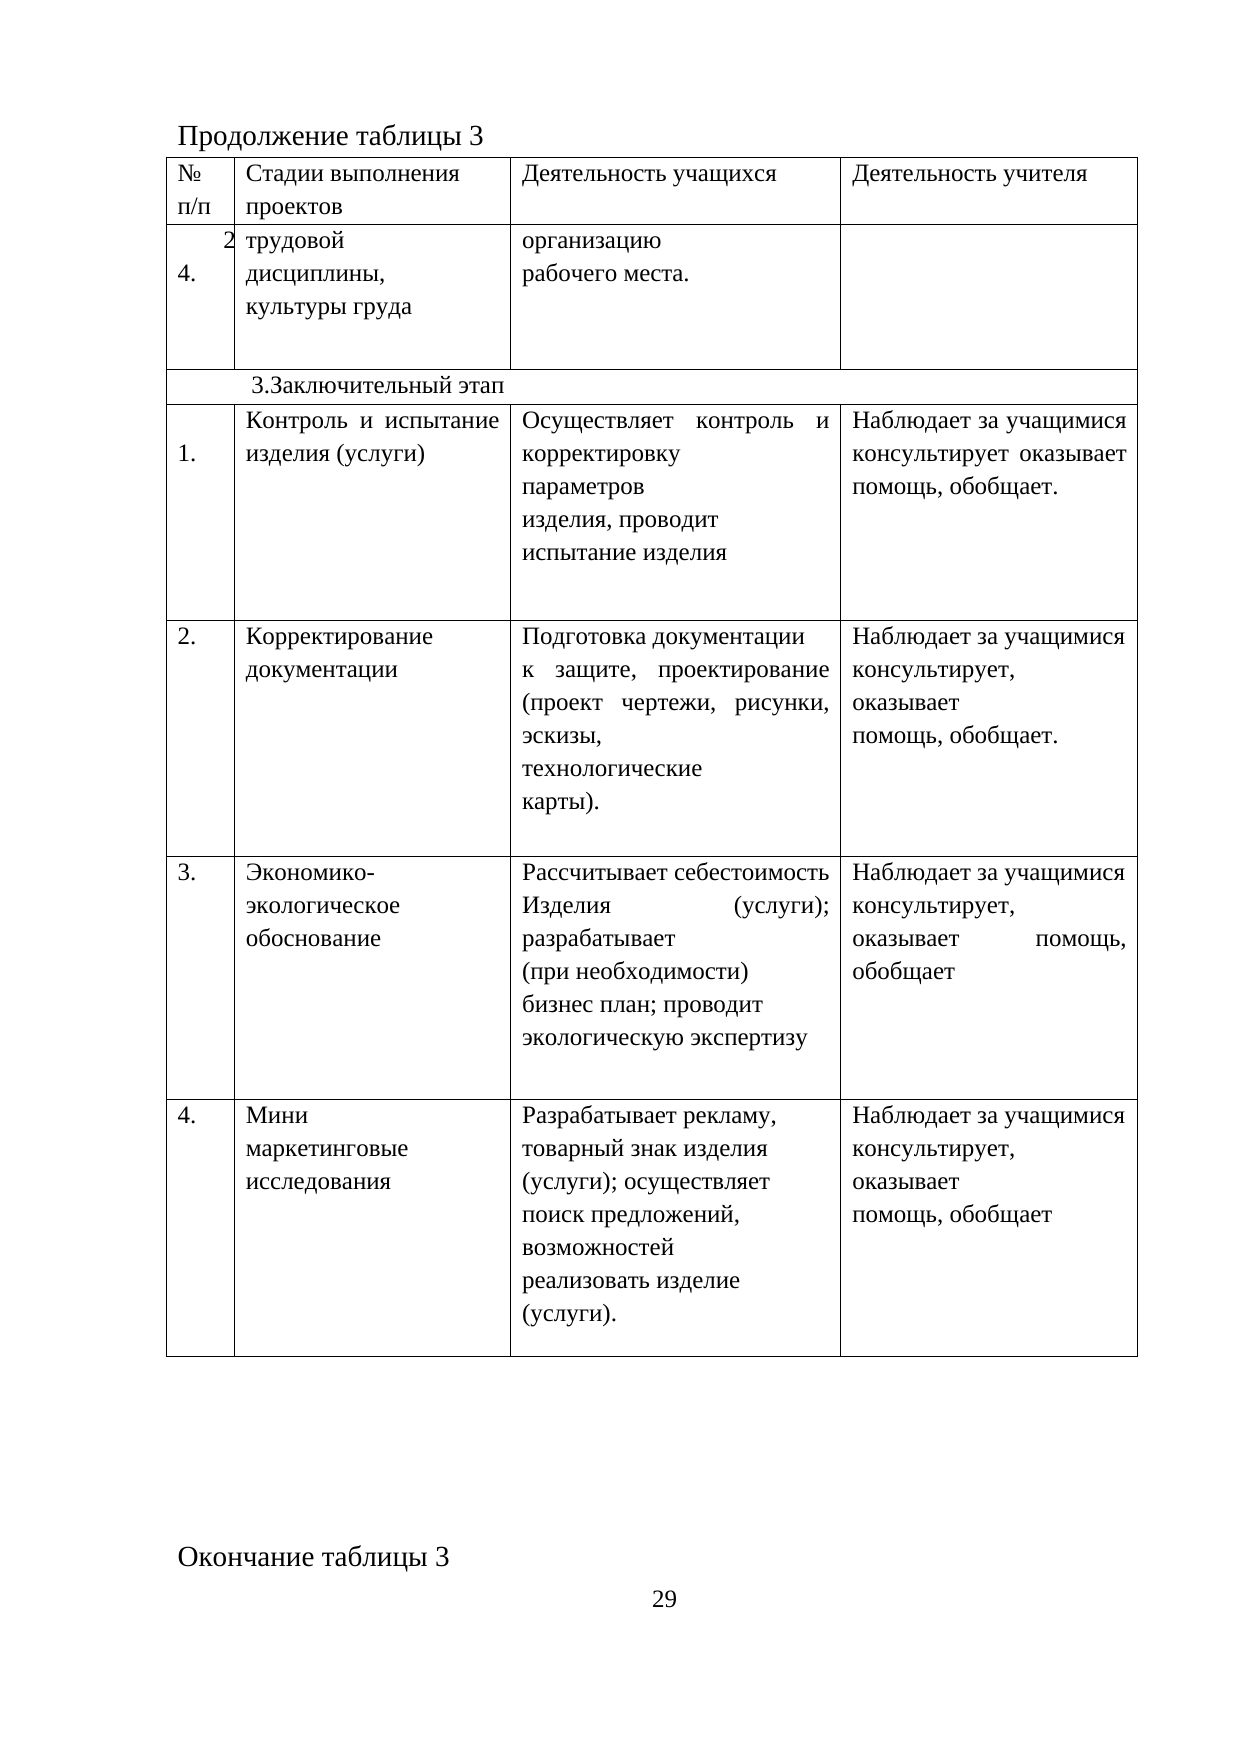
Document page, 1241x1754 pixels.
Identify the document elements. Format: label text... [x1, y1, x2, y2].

table_header Деятельность учащихся [511, 158, 840, 224]
table_cell 2. [167, 621, 234, 856]
table_cell Наблюдает за учащимися консультирует, оказывает помощь, обобщает. [841, 621, 1137, 856]
table_cell [841, 225, 1137, 369]
text Окончание таблицы 3 [177, 1539, 1152, 1572]
table_cell 1. [167, 405, 234, 620]
table_cell трудовой дисциплины, культуры груда [235, 225, 510, 369]
table_cell 3.Заключительный этап [167, 370, 1137, 404]
table_header Стадии выполнения проектов [235, 158, 510, 224]
table_cell 4. [167, 1100, 234, 1356]
table_cell Мини маркетинговые исследования [235, 1100, 510, 1356]
table_cell Рассчитывает себестоимость Изделия (услуги); разрабатывает (при необходимости) бизнес план; проводит экологическую экспертизу [511, 857, 840, 1099]
table_cell Осуществляет контроль и корректировку параметров изделия, проводит испытание изделия [511, 405, 840, 620]
table_cell 3. [167, 857, 234, 1099]
table_cell Корректирование документации [235, 621, 510, 856]
table_cell Наблюдает за учащимися консультирует, оказывает помощь, обобщает [841, 857, 1137, 1099]
table_header № п/п [167, 158, 234, 224]
table_cell Контроль и испытание изделия (услуги) [235, 405, 510, 620]
table_cell Подготовка документации к защите, проектирование (проект чертежи, рисунки, эскизы, технологические карты). [511, 621, 840, 856]
table_header Деятельность учителя [841, 158, 1137, 224]
table_cell организацию рабочего места. [511, 225, 840, 369]
table_cell 24. [167, 225, 234, 369]
table_cell Наблюдает за учащимися консультирует оказывает помощь, обобщает. [841, 405, 1137, 620]
table_cell Экономико-экологическое обоснование [235, 857, 510, 1099]
table_cell Наблюдает за учащимися консультирует, оказывает помощь, обобщает [841, 1100, 1137, 1356]
table_cell Разрабатывает рекламу, товарный знак изделия (услуги); осуществляет поиск предложений, возможностей реализовать изделие (услуги). [511, 1100, 840, 1356]
text Продолжение таблицы 3 [177, 118, 1152, 152]
